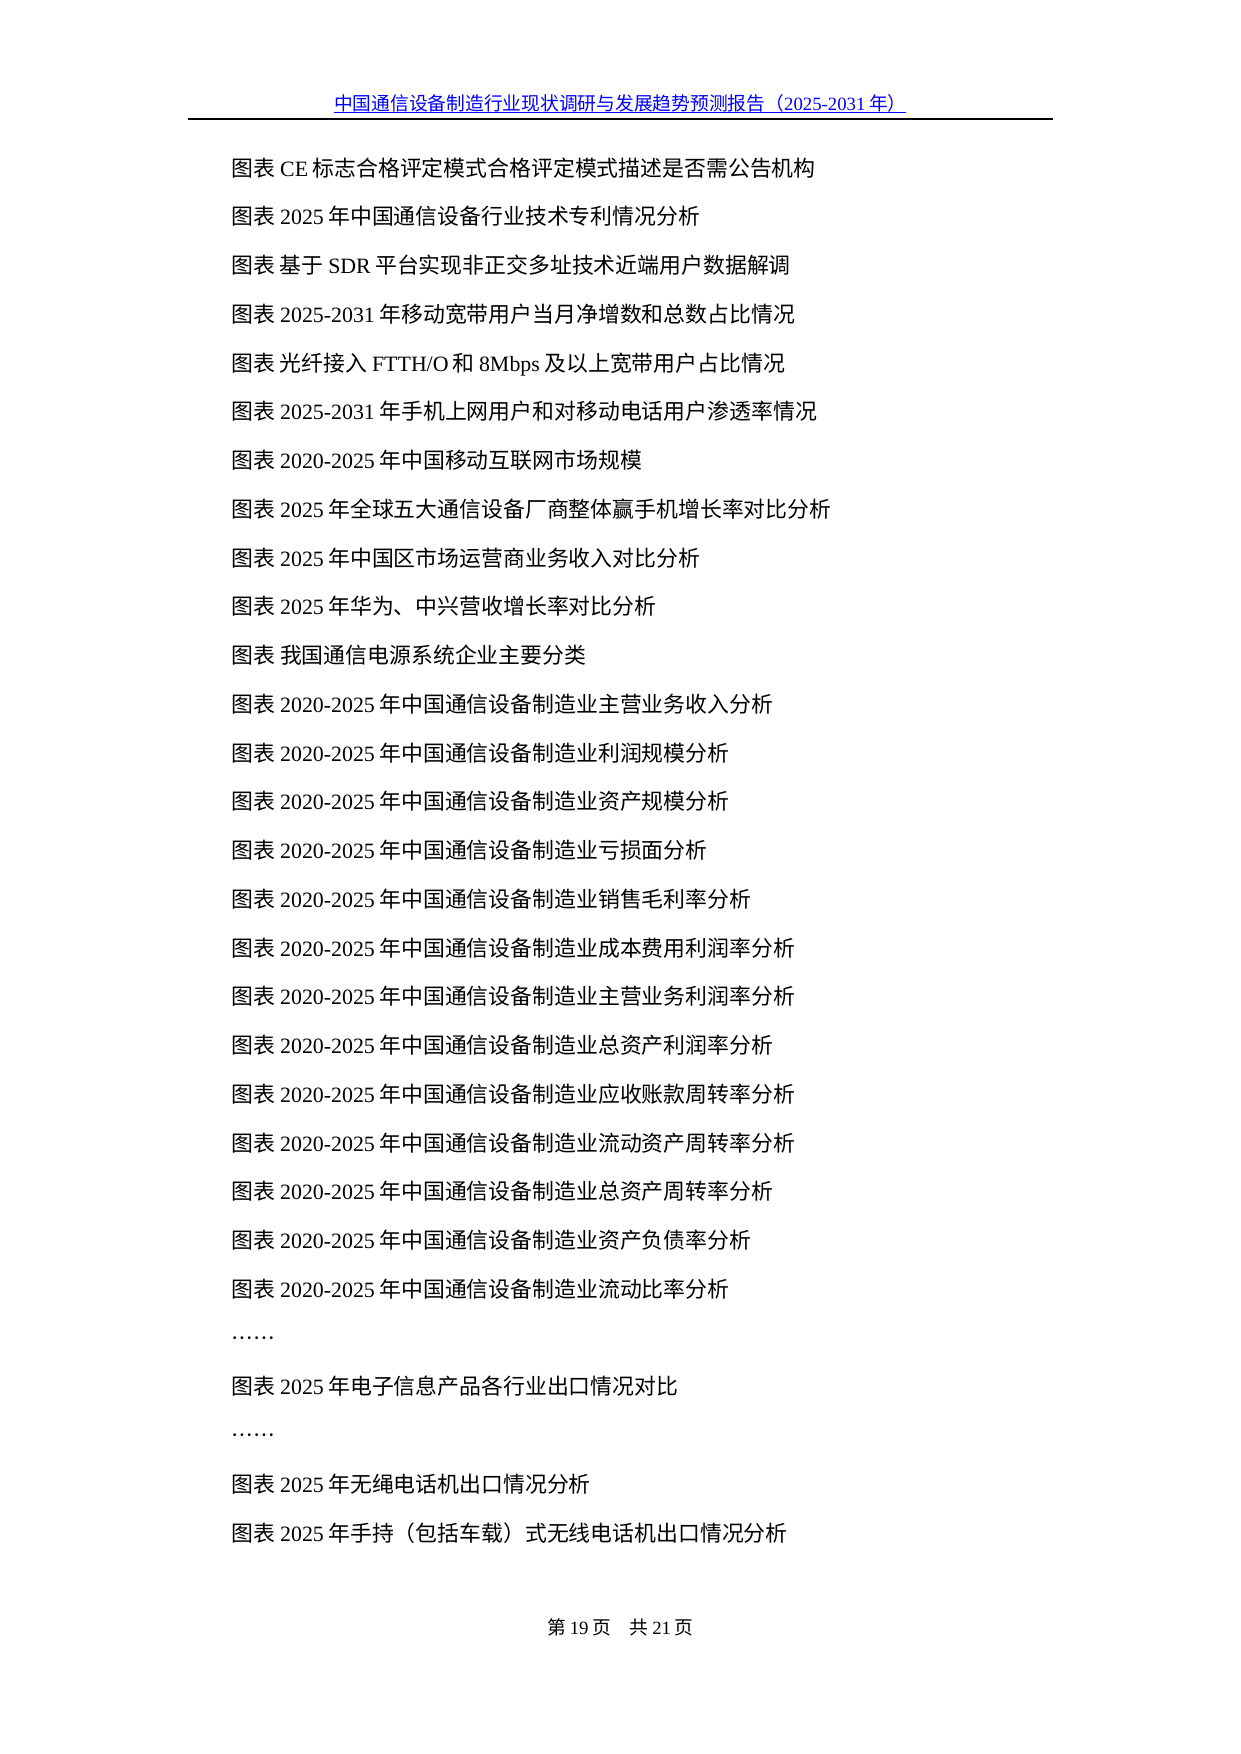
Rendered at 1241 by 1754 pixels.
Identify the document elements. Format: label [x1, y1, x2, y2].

text [187, 150, 1053, 1548]
